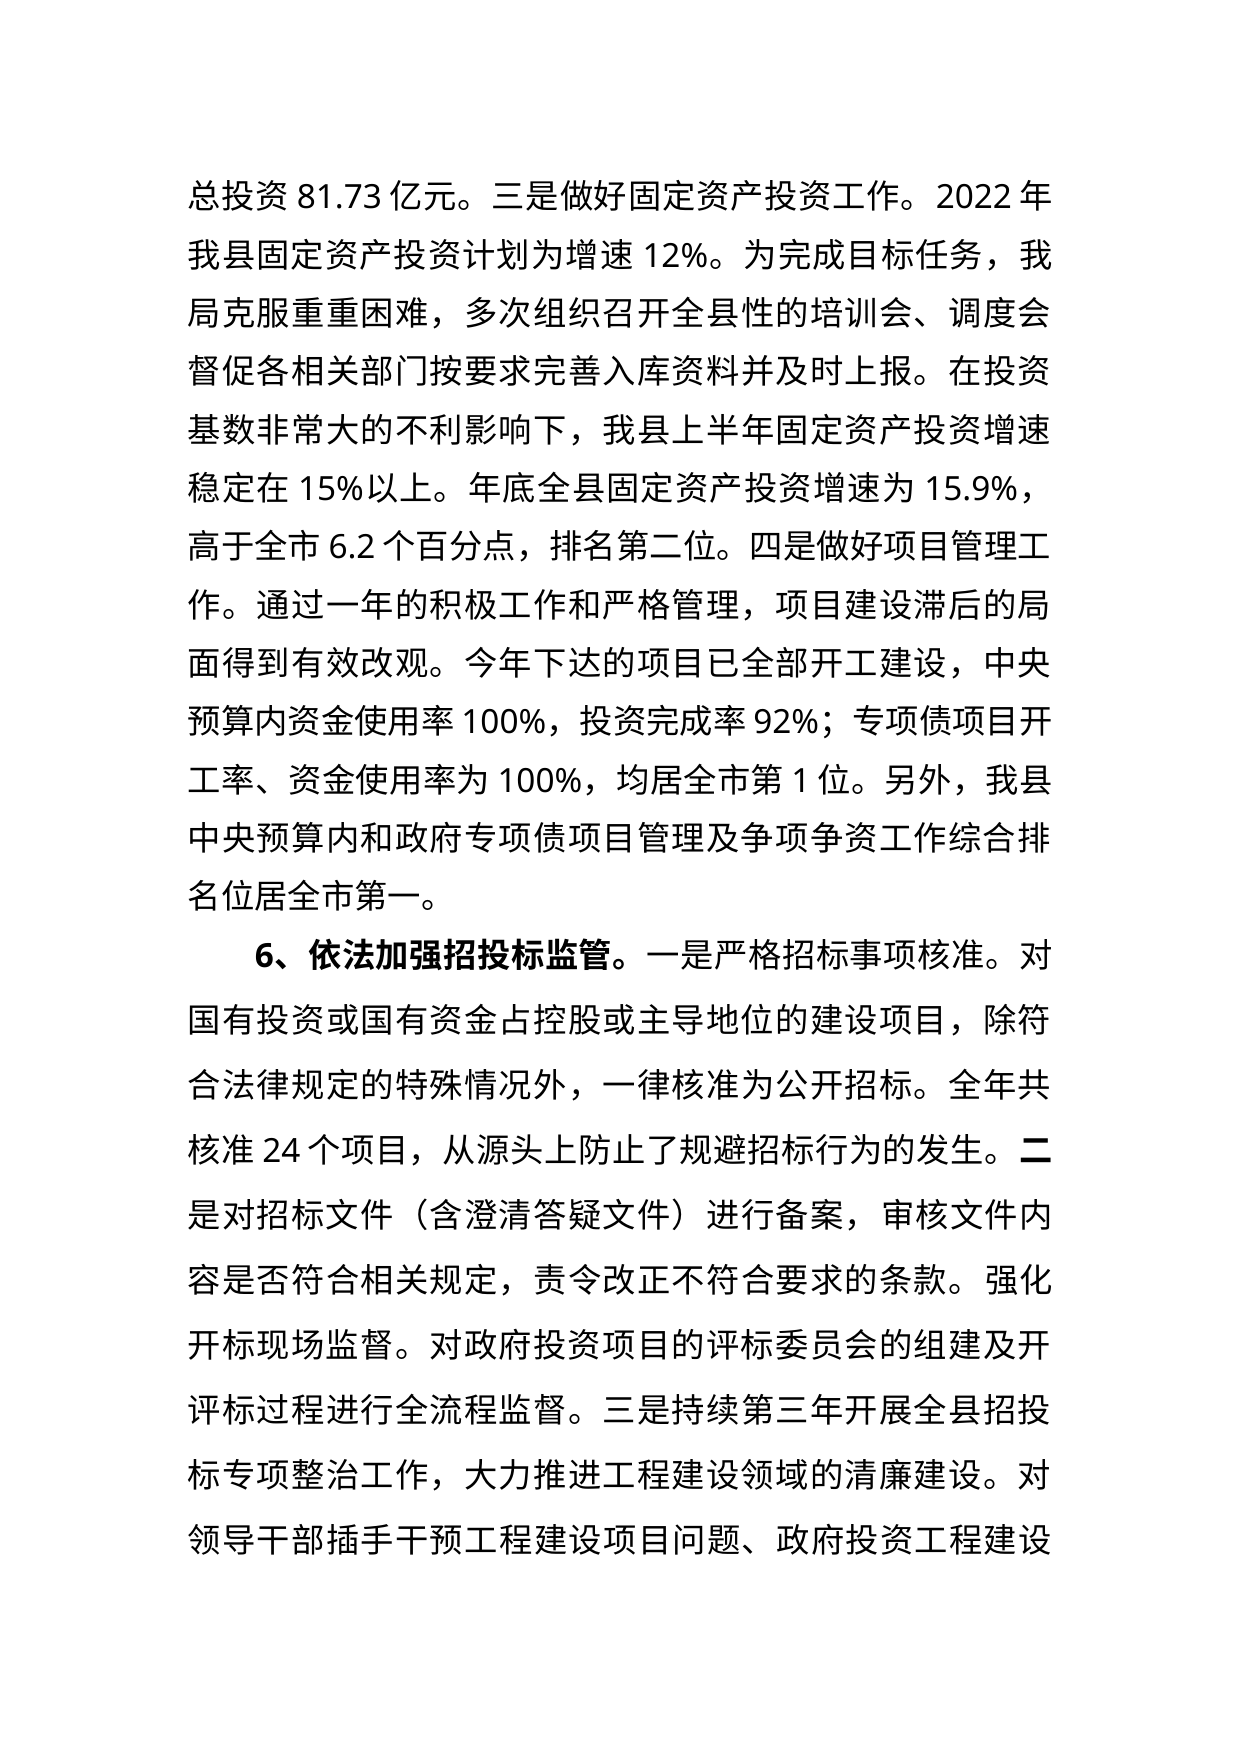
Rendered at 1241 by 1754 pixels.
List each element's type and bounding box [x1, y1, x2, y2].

text [187, 162, 1053, 920]
text [187, 920, 1053, 1570]
